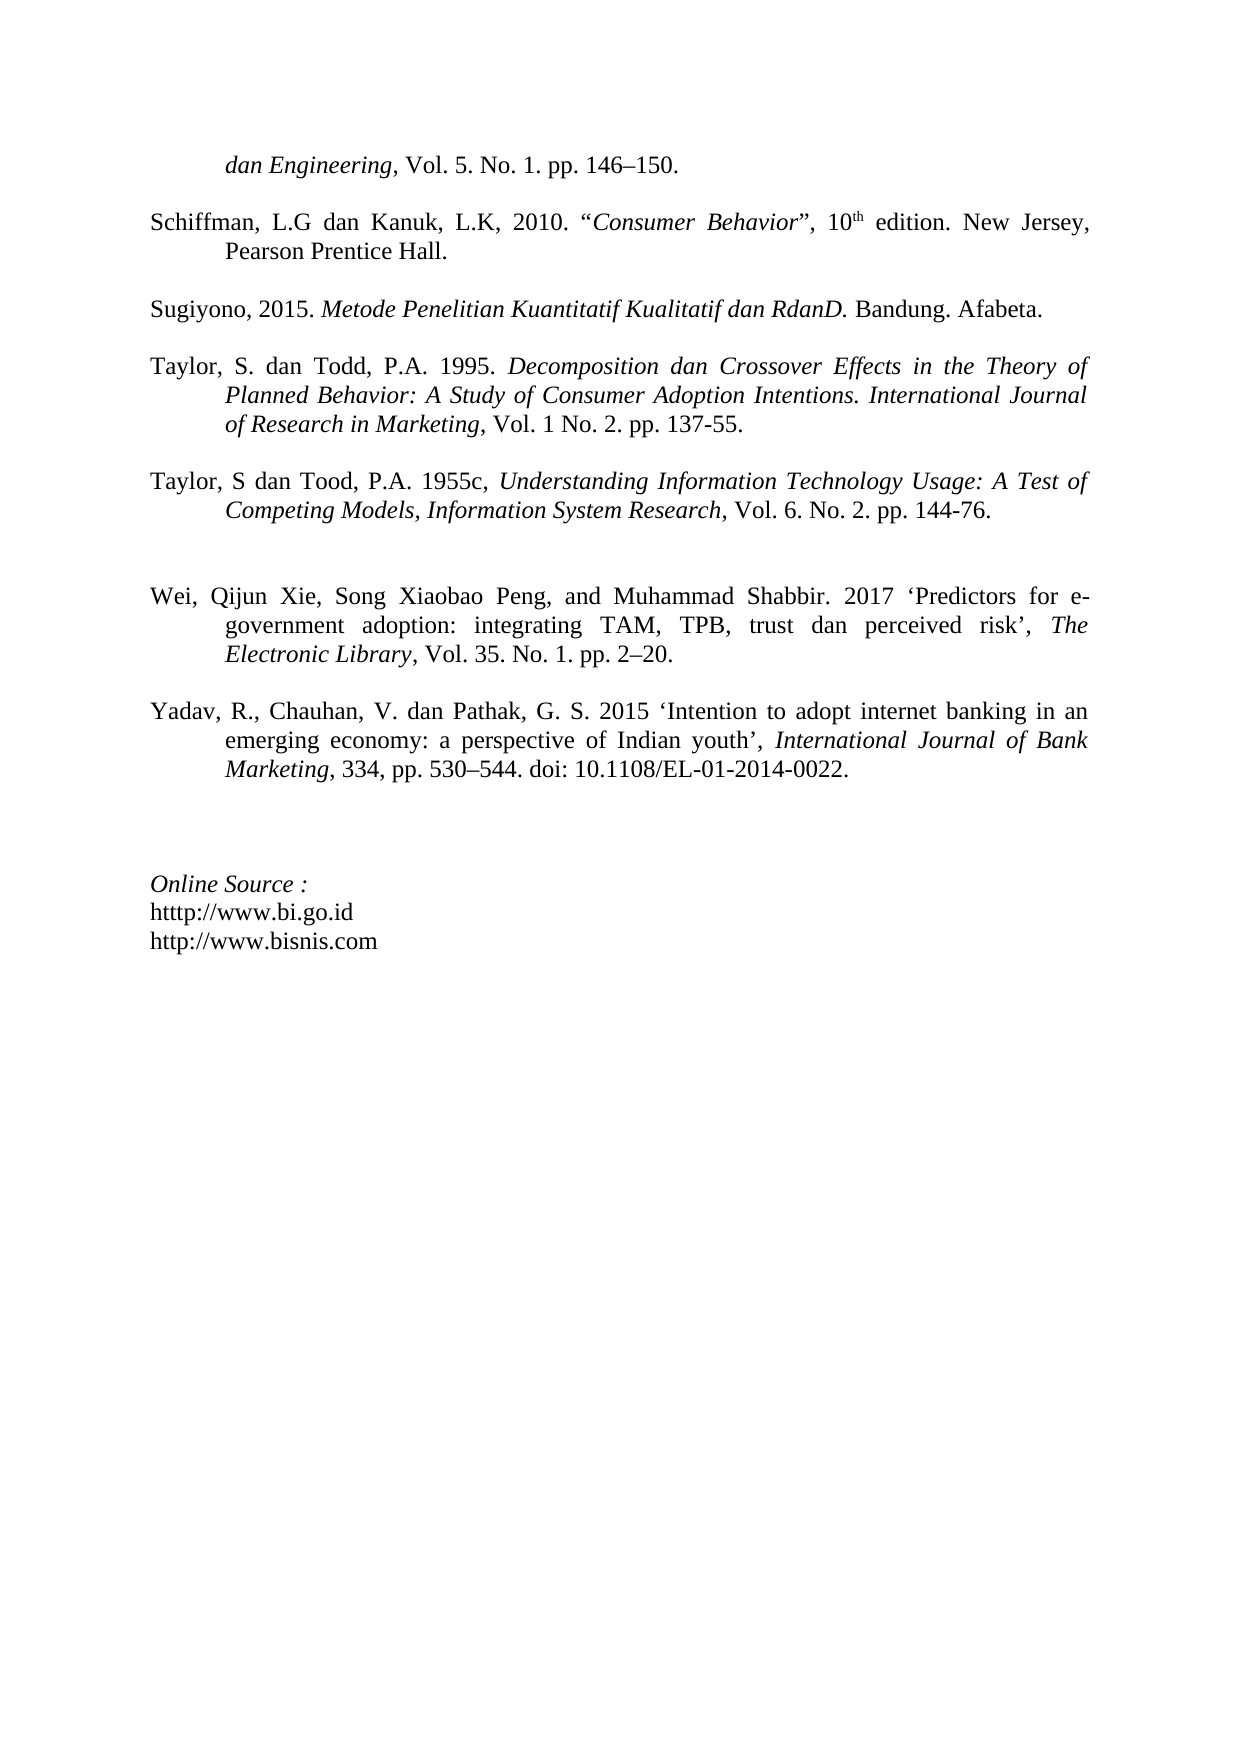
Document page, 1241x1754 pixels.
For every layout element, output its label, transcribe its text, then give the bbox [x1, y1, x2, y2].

text Online Source : [150, 869, 1090, 897]
text Wei, Qijun Xie, Song Xiaobao Peng, and Muhammad Shabbir. 2017 ‘Predictors for e-government adoption: integrating TAM, TPB, trust dan perceived risk’, The Electronic Library, Vol. 35. No. 1. pp. 2–20. [150, 581, 1090, 667]
text Schiffman, L.G dan Kanuk, L.K, 2010. “Consumer Behavior”, 10th edition. New Jersey, Pearson Prentice Hall. [150, 207, 1090, 265]
text Yadav, R., Chauhan, V. dan Pathak, G. S. 2015 ‘Intention to adopt internet banking in an emerging economy: a perspective of Indian youth’, International Journal of Bank Marketing, 334, pp. 530–544. doi: 10.1108/EL-01-2014-0022. [150, 696, 1090, 782]
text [150, 150, 1090, 179]
text Sugiyono, 2015. Metode Penelitian Kuantitatif Kualitatif dan RdanD. Bandung. Afabeta. [150, 294, 1090, 322]
text Taylor, S. dan Todd, P.A. 1995. Decomposition dan Crossover Effects in the Theory of Planned Behavior: A Study of Consumer Adoption Intentions. International Journal of Research in Marketing, Vol. 1 No. 2. pp. 137-55. [150, 351, 1090, 437]
text http://www.bisnis.com [150, 926, 1090, 955]
text Taylor, S dan Tood, P.A. 1955c, Understanding Information Technology Usage: A Test of Competing Models, Information System Research, Vol. 6. No. 2. pp. 144-76. [150, 466, 1090, 524]
text htttp://www.bi.go.id [150, 897, 1090, 926]
